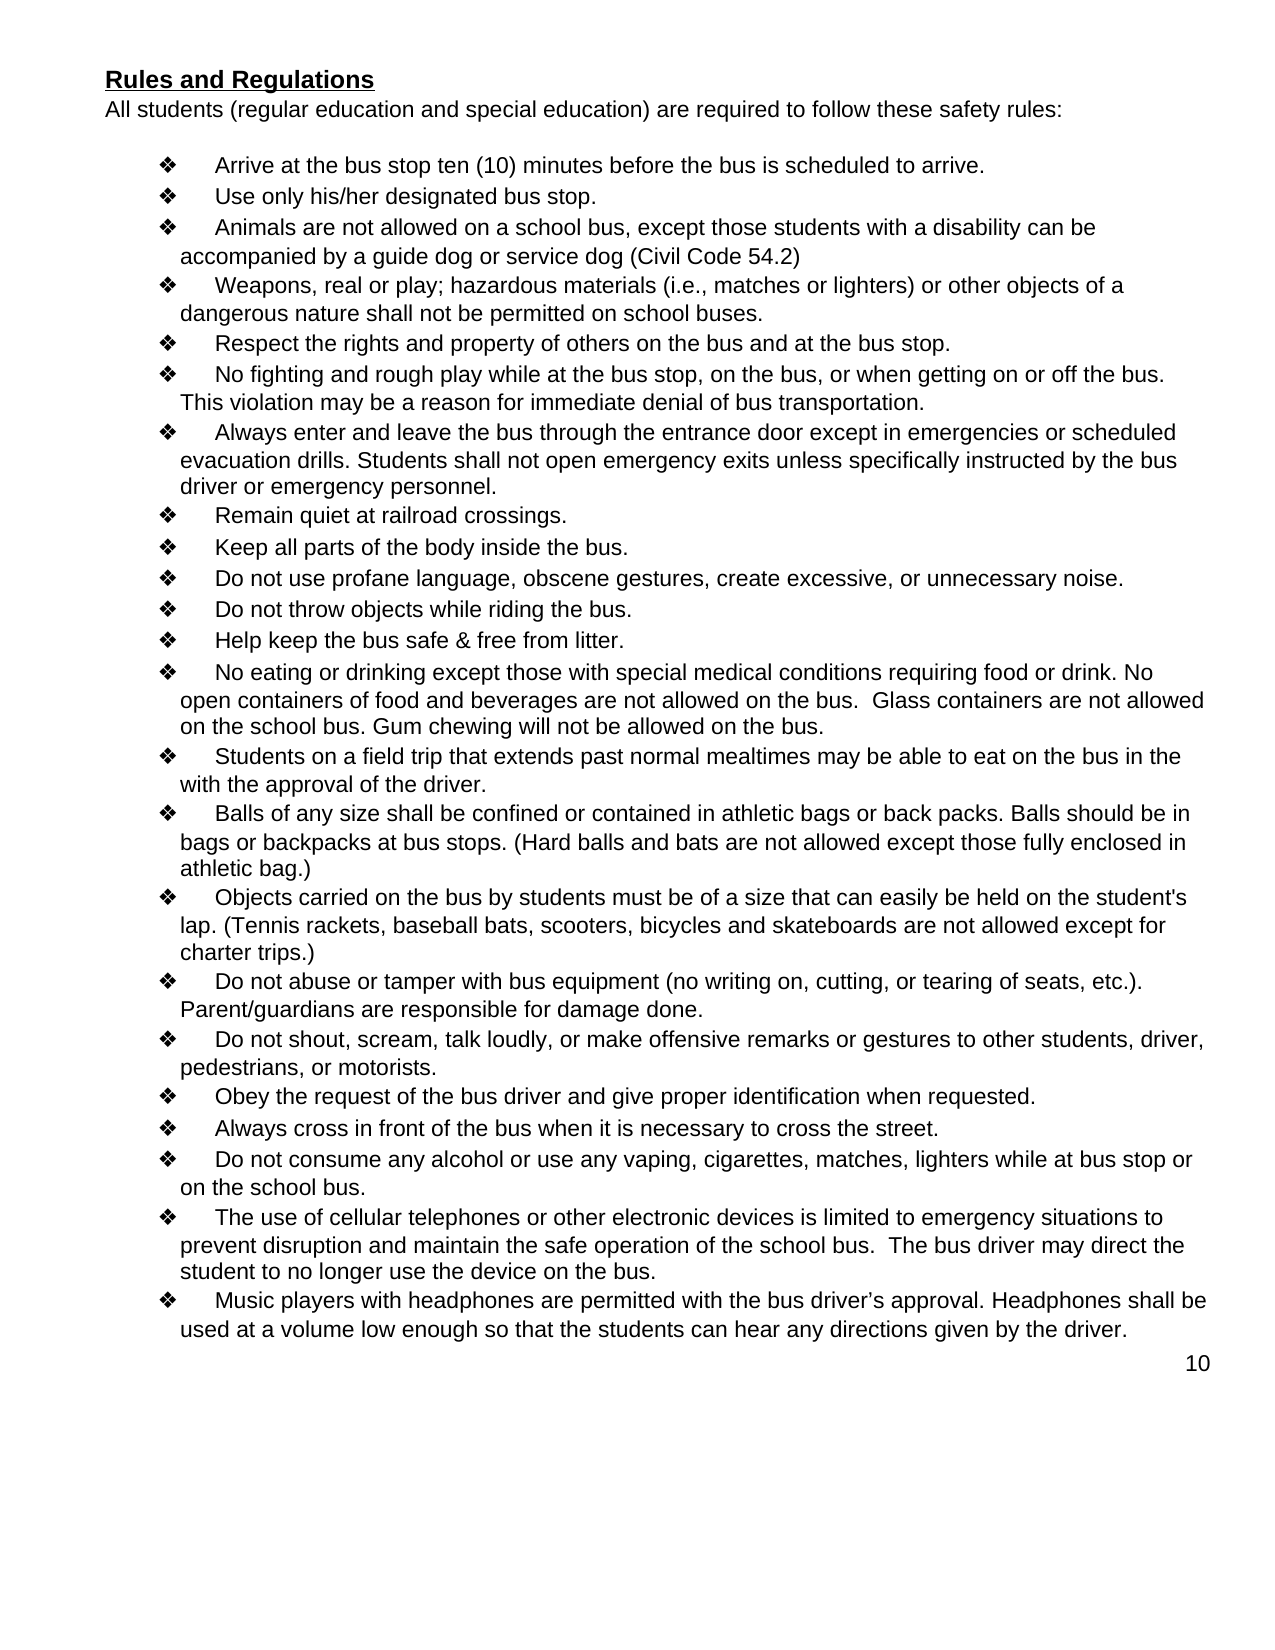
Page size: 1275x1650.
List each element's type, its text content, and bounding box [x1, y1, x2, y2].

text pedestrians, or motorists. [105, 1054, 1210, 1080]
list Respect the rights and property of others on the bus and at the bus stop. [157, 327, 1210, 358]
list No fighting and rough play while at the bus stop, on the bus, or when getting on or off the bus. This violation may be a reason for immediate denial of bus transportation. [157, 358, 1210, 415]
list Balls of any size shall be confined or contained in athletic bags or back packs. Balls should be in bags or backpacks at bus stops. (Hard balls and bats are not allowed except those fully enclosed in athletic bag.) [157, 797, 1210, 881]
list Do not shout, scream, talk loudly, or make offensive remarks or gestures to other students, driver, [157, 1023, 1210, 1054]
list Do not throw objects while riding the bus. [157, 593, 1210, 624]
list Objects carried on the bus by students must be of a size that can easily be held on the student's lap. (Tennis rackets, baseball bats, scooters, bicycles and skateboards are not allowed except for charter trips.) [157, 881, 1210, 965]
list Animals are not allowed on a school bus, except those students with a disability can be accompanied by a guide dog or service dog (Civil Code 54.2) [157, 211, 1210, 269]
list Do not abuse or tamper with bus equipment (no writing on, cutting, or tearing of seats, etc.). Parent/guardians are responsible for damage done. [157, 965, 1210, 1023]
text All students (regular education and special education) are required to follow these safety rules: [105, 96, 1210, 122]
list Always cross in front of the bus when it is necessary to cross the street. [157, 1112, 1210, 1143]
list Students on a field trip that extends past normal mealtimes may be able to eat on the bus in the with the approval of the driver. [157, 739, 1210, 797]
text Rules and Regulations [64, 64, 1210, 93]
list Keep all parts of the body inside the bus. [157, 531, 1210, 562]
list Music players with headphones are permitted with the bus driver’s approval. Headphones shall be used at a volume low enough so that the students can hear any directions given by the driver. [157, 1284, 1210, 1342]
list Use only his/her designated bus stop. [157, 180, 1210, 211]
list The use of cellular telephones or other electronic devices is limited to emergency situations to prevent disruption and maintain the safe operation of the school bus. The bus driver may direct the student to no longer use the device on the bus. [157, 1200, 1210, 1284]
list Obey the request of the bus driver and give proper identification when requested. [157, 1080, 1210, 1112]
list Help keep the bus safe & free from litter. [157, 624, 1210, 656]
list Arrive at the bus stop ten (10) minutes before the bus is scheduled to arrive. [157, 149, 1210, 180]
list Always enter and leave the bus through the entrance door except in emergencies or scheduled evacuation drills. Students shall not open emergency exits unless specifically instructed by the bus driver or emergency personnel. [157, 415, 1210, 499]
list Weapons, real or play; hazardous materials (i.e., matches or lighters) or other objects of a dangerous nature shall not be permitted on school buses. [157, 269, 1210, 327]
list Do not use profane language, obscene gestures, create excessive, or unnecessary noise. [157, 562, 1210, 593]
list No eating or drinking except those with special medical conditions requiring food or drink. No open containers of food and beverages are not allowed on the bus. Glass containers are not allowed on the school bus. Gum chewing will not be allowed on the bus. [157, 656, 1210, 739]
list Do not consume any alcohol or use any vaping, cigarettes, matches, lighters while at bus stop or on the school bus. [157, 1143, 1210, 1200]
list Remain quiet at railroad crossings. [157, 499, 1210, 531]
